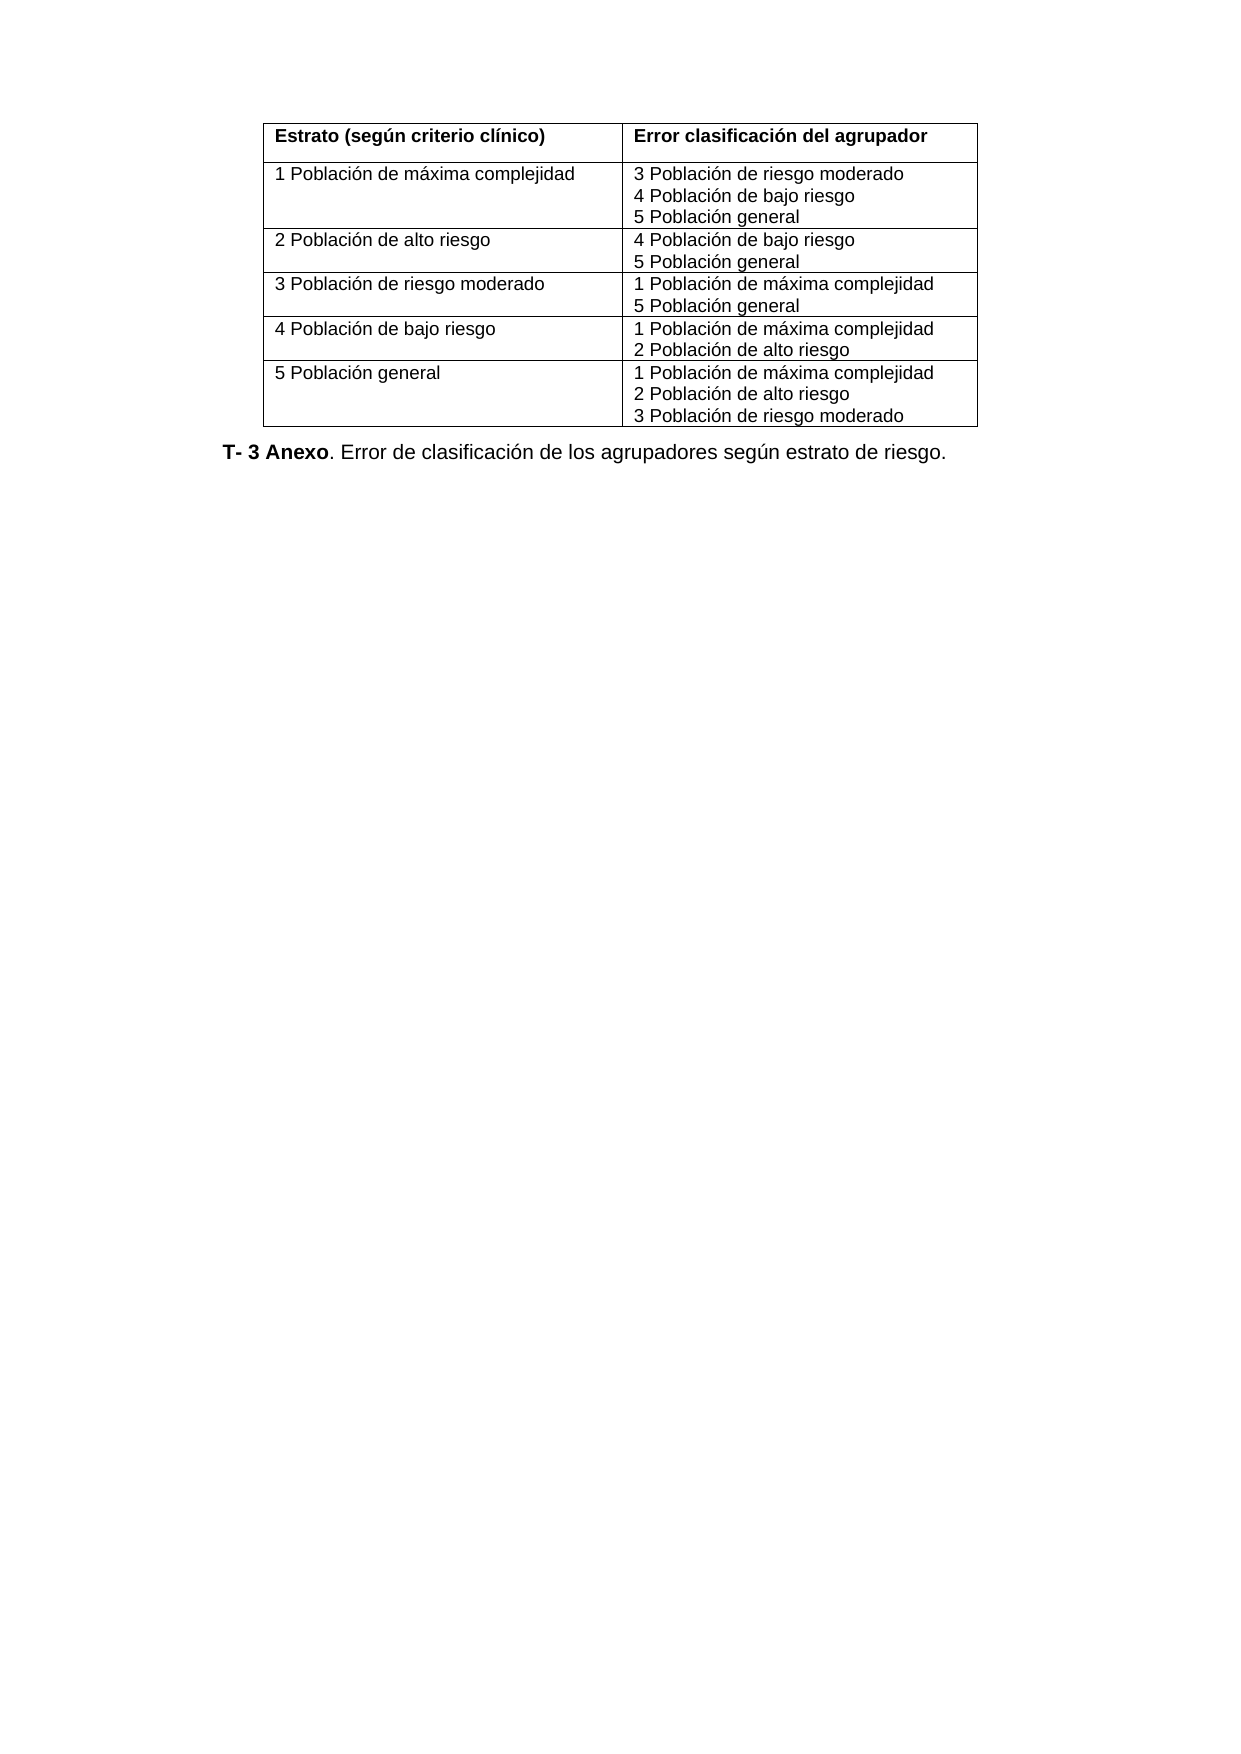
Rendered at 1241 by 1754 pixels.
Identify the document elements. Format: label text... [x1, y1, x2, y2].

text T- 3 Anexo. Error de clasificación de los agrupadores según estrato de riesgo. [222, 440, 1165, 464]
table_cell 1 Población de máxima complejidad [264, 163, 622, 228]
table_cell 3 Población de riesgo moderado [264, 273, 622, 316]
table_cell 5 Población general [264, 361, 622, 426]
table_cell 1 Población de máxima complejidad 2 Población de alto riesgo [623, 317, 977, 360]
table_cell 1 Población de máxima complejidad 5 Población general [623, 273, 977, 316]
table_header Estrato (según criterio clínico) [264, 124, 622, 162]
table_cell 3 Población de riesgo moderado 4 Población de bajo riesgo 5 Población general [623, 163, 977, 228]
table_cell 1 Población de máxima complejidad 2 Población de alto riesgo 3 Población de riesgo moderado [623, 361, 977, 426]
table_cell 4 Población de bajo riesgo [264, 317, 622, 360]
table_cell 4 Población de bajo riesgo 5 Población general [623, 229, 977, 272]
table_header Error clasificación del agrupador [623, 124, 977, 162]
table_cell 2 Población de alto riesgo [264, 229, 622, 272]
